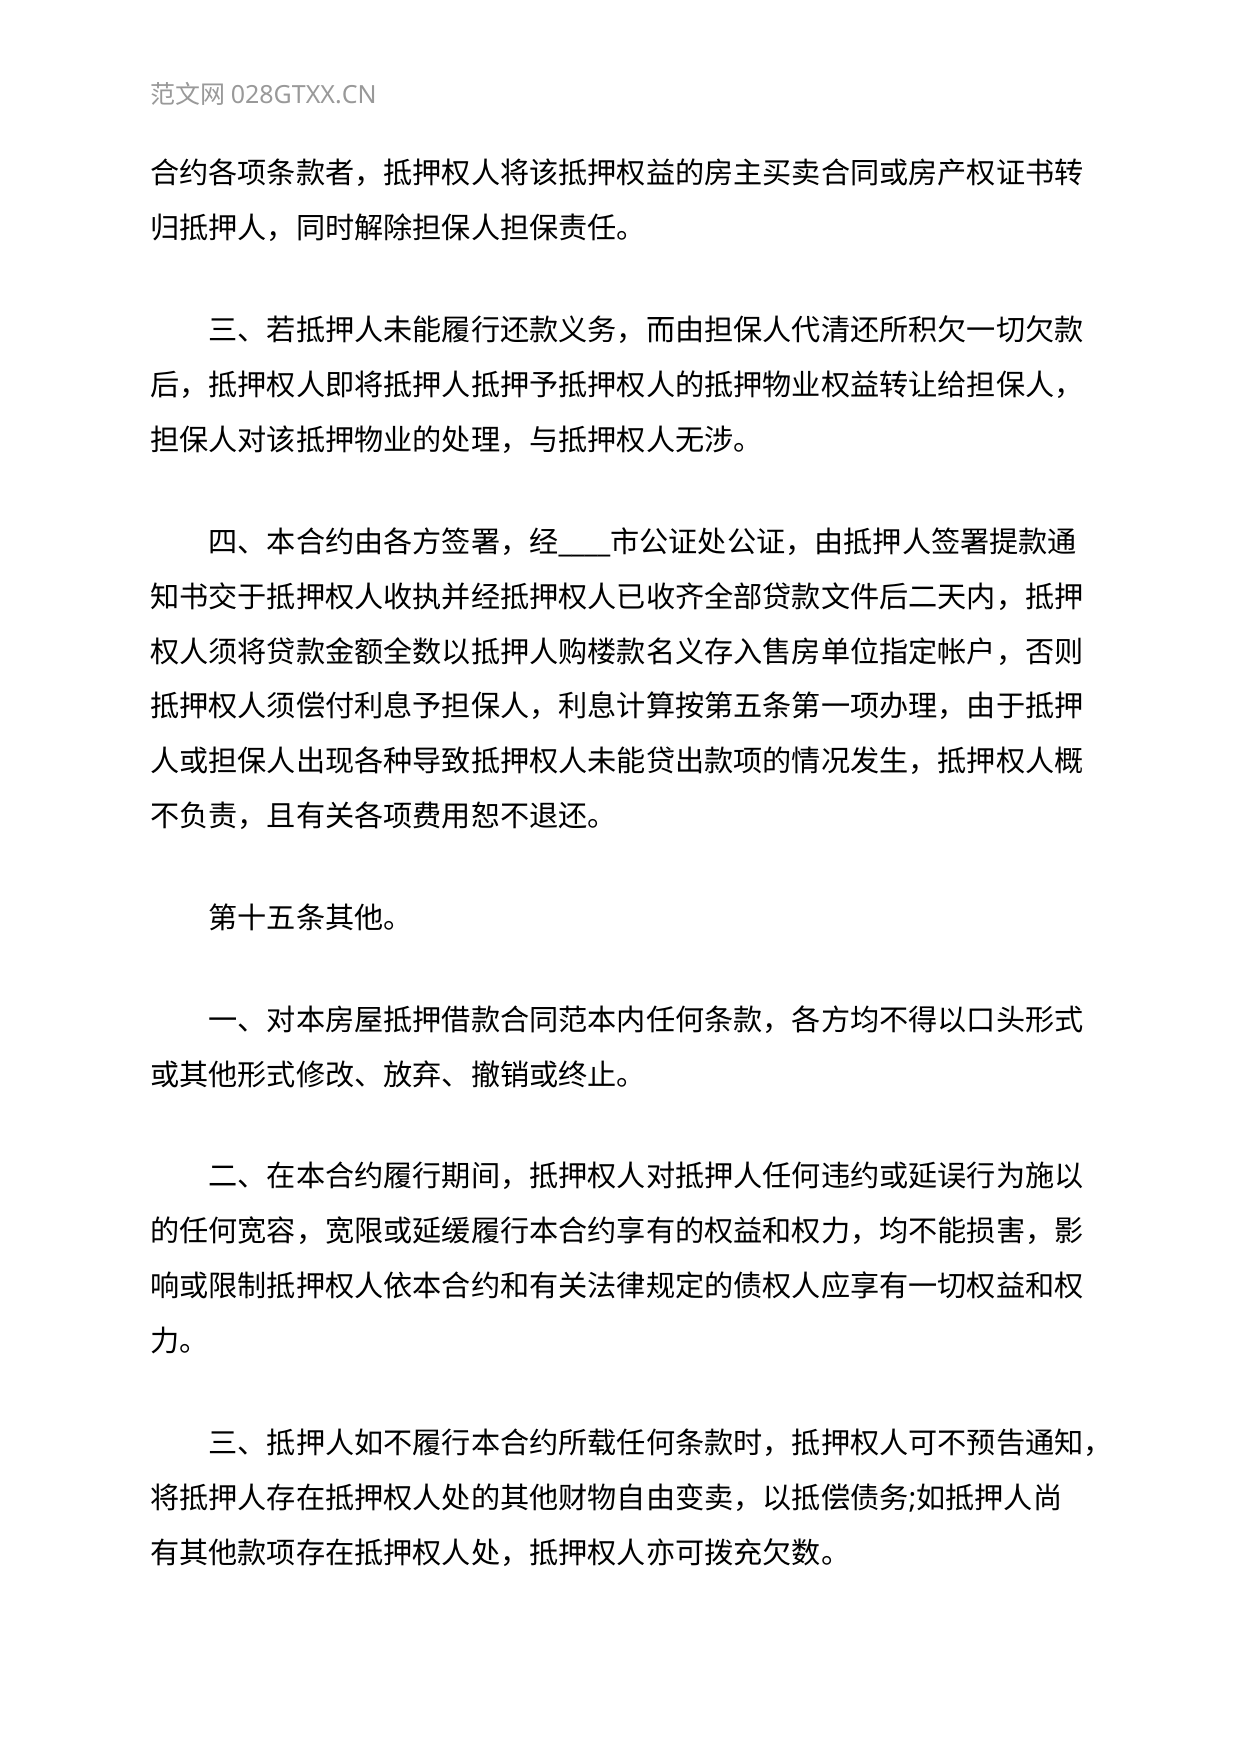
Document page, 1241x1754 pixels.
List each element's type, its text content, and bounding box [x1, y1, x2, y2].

text 一、对本房屋抵押借款合同范本内任何条款，各方均不得以口头形式或其他形式修改、放弃、撤销或终止。 [150, 996, 1090, 1093]
text 二、在本合约履行期间，抵押权人对抵押人任何违约或延误行为施以的任何宽容，宽限或延缓履行本合约享有的权益和权力，均不能损害，影响或限制抵押权人依本合约和有关法律规定的债权人应享有一切权益和权力。 [150, 1153, 1090, 1360]
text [150, 150, 1090, 247]
text 第十五条其他。 [150, 894, 1090, 937]
text 三、若抵押人未能履行还款义务，而由担保人代清还所积欠一切欠款后，抵押权人即将抵押人抵押予抵押权人的抵押物业权益转让给担保人，担保人对该抵押物业的处理，与抵押权人无涉。 [150, 307, 1090, 459]
text 四、本合约由各方签署，经____市公证处公证，由抵押人签署提款通知书交于抵押权人收执并经抵押权人已收齐全部贷款文件后二天内，抵押权人须将贷款金额全数以抵押人购楼款名义存入售房单位指定帐户，否则抵押权人须偿付利息予担保人，利息计算按第五条第一项办理，由于抵押人或担保人出现各种导致抵押权人未能贷出款项的情况发生，抵押权人概不负责，且有关各项费用恕不退还。 [150, 518, 1090, 835]
text 三、抵押人如不履行本合约所载任何条款时，抵押权人可不预告通知，将抵押人存在抵押权人处的其他财物自由变卖，以抵偿债务;如抵押人尚有其他款项存在抵押权人处，抵押权人亦可拨充欠数。 [150, 1419, 1090, 1572]
